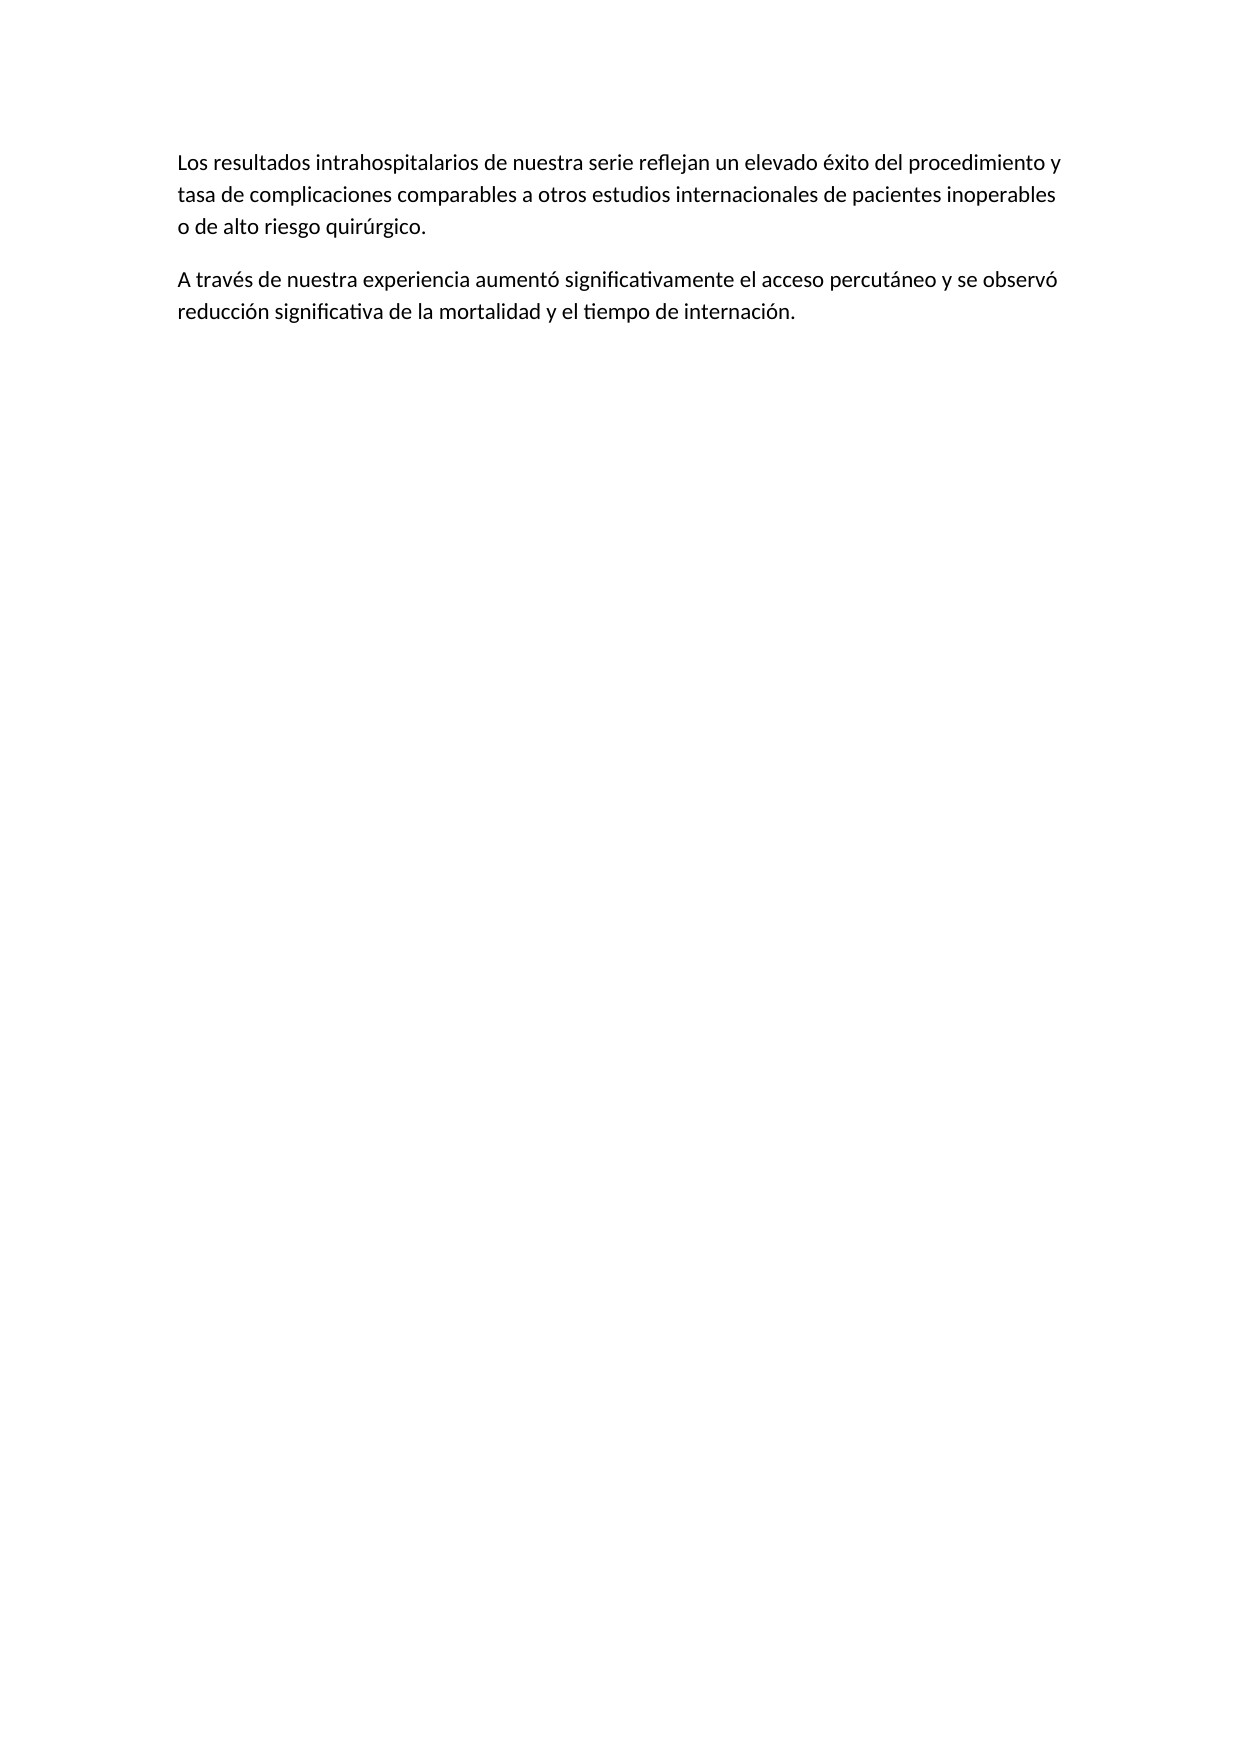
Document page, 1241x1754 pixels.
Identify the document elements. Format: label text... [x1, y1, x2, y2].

text A través de nuestra experiencia aumentó significativamente el acceso percutáneo y se observó reducción significativa de la mortalidad y el tiempo de internación. [177, 265, 1063, 325]
text Los resultados intrahospitalarios de nuestra serie reflejan un elevado éxito del procedimiento y tasa de complicaciones comparables a otros estudios internacionales de pacientes inoperables o de alto riesgo quirúrgico. [177, 148, 1063, 240]
